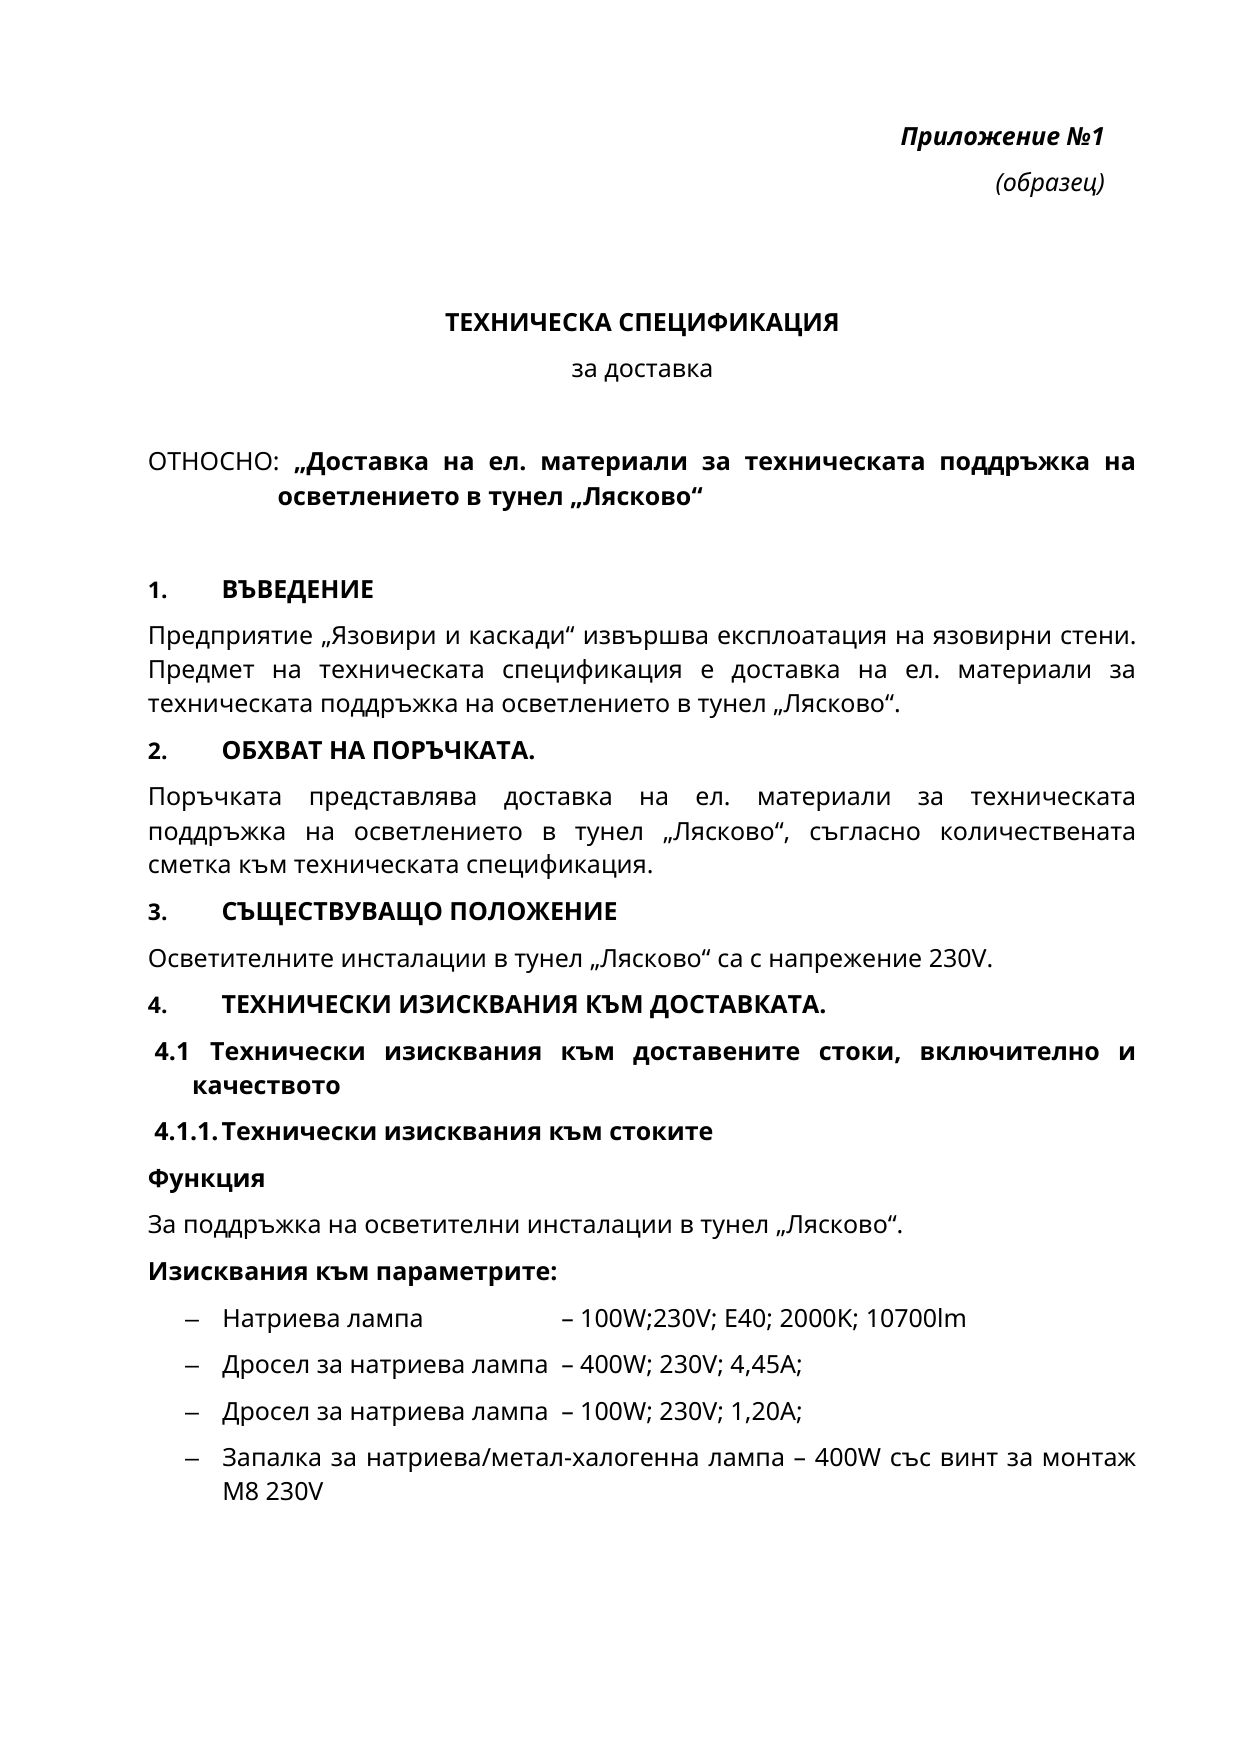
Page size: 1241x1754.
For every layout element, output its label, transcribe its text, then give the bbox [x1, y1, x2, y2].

text Функция [148, 1161, 1137, 1195]
text Предприятие „Язовири и каскади“ извършва експлоатация на язовирни стени. Предмет на техническата спецификация е доставка на ел. материали за техническата поддръжка на осветлението в тунел „Лясково“. [148, 618, 1137, 720]
text (образец) [748, 165, 1107, 199]
list Запалка за натриева/метал-халогенна лампа – 400W със винт за монтаж М8 230V [185, 1440, 1137, 1508]
list Дросел за натриева лампа – 100W; 230V; 1,20A; [185, 1393, 1137, 1427]
text ОТНОСНО: „Доставка на ел. материали за техническата поддръжка на осветлението в тунел „Лясково“ [148, 444, 1137, 512]
text Приложение №1 [148, 118, 1107, 152]
list ВЪВЕДЕНИЕ [133, 571, 1137, 605]
text За поддръжка на осветителни инсталации в тунел „Лясково“. [148, 1207, 1137, 1241]
list Натриева лампа – 100W;230V; Е40; 2000K; 10700lm [185, 1300, 1137, 1334]
list Технически изисквания към доставените стоки, включително и качеството [154, 1033, 1137, 1102]
text за доставка [148, 351, 1137, 385]
list ТЕХНИЧЕСКИ ИЗИСКВАНИЯ КЪМ ДОСТАВКАТА. [133, 987, 1137, 1021]
text ТЕХНИЧЕСКА СПЕЦИФИКАЦИЯ [148, 304, 1137, 338]
text Осветителните инсталации в тунел „Лясково“ са с напрежение 230V. [148, 940, 1137, 974]
list Технически изисквания към стоките [154, 1114, 1137, 1148]
list Дросел за натриева лампа – 400W; 230V; 4,45A; [185, 1347, 1137, 1381]
text Поръчката представлява доставка на ел. материали за техническата поддръжка на осветлението в тунел „Лясково“, съгласно количествената сметка към техническата спецификация. [148, 779, 1137, 881]
list СЪЩЕСТВУВАЩО ПОЛОЖЕНИЕ [133, 894, 1137, 928]
text Изисквания към параметрите: [148, 1254, 1137, 1288]
list ОБХВАТ НА ПОРЪЧКАТА. [133, 732, 1137, 767]
